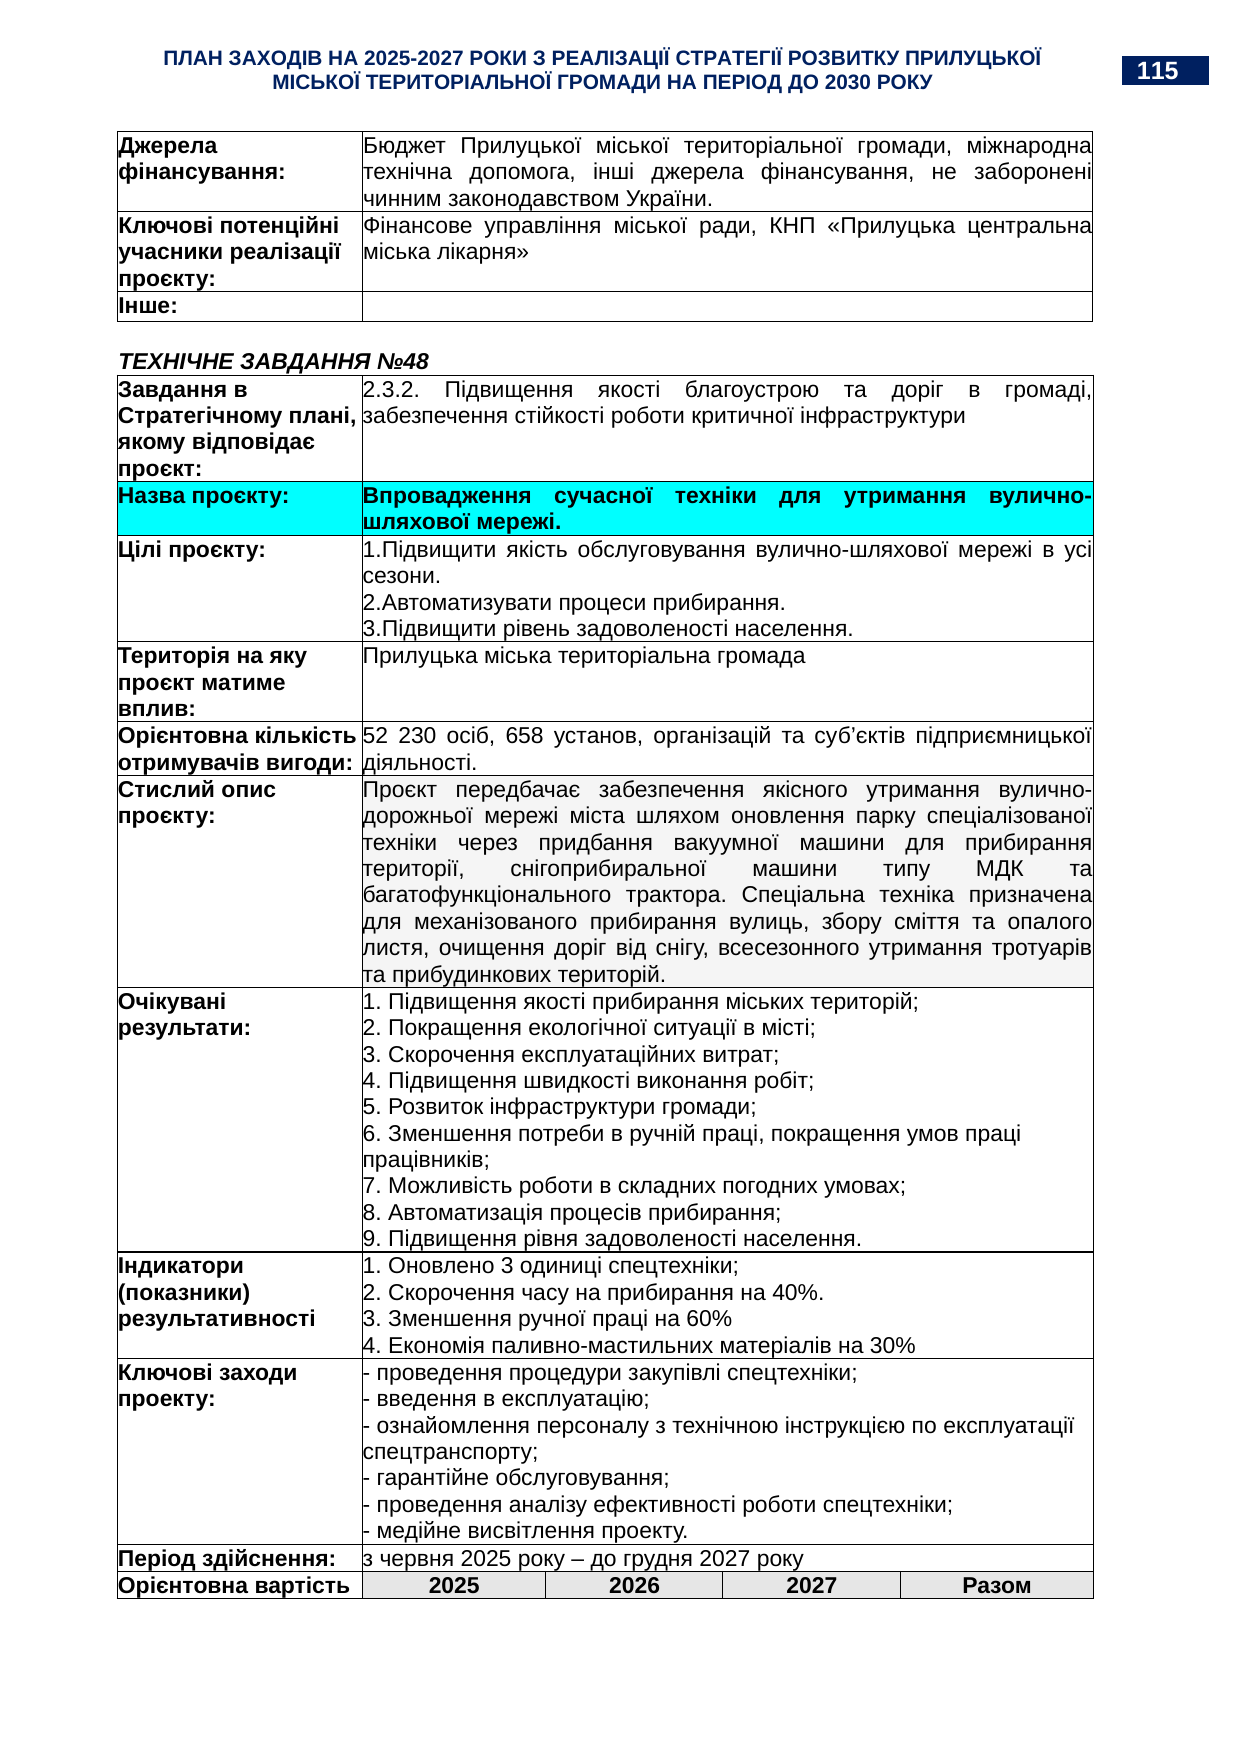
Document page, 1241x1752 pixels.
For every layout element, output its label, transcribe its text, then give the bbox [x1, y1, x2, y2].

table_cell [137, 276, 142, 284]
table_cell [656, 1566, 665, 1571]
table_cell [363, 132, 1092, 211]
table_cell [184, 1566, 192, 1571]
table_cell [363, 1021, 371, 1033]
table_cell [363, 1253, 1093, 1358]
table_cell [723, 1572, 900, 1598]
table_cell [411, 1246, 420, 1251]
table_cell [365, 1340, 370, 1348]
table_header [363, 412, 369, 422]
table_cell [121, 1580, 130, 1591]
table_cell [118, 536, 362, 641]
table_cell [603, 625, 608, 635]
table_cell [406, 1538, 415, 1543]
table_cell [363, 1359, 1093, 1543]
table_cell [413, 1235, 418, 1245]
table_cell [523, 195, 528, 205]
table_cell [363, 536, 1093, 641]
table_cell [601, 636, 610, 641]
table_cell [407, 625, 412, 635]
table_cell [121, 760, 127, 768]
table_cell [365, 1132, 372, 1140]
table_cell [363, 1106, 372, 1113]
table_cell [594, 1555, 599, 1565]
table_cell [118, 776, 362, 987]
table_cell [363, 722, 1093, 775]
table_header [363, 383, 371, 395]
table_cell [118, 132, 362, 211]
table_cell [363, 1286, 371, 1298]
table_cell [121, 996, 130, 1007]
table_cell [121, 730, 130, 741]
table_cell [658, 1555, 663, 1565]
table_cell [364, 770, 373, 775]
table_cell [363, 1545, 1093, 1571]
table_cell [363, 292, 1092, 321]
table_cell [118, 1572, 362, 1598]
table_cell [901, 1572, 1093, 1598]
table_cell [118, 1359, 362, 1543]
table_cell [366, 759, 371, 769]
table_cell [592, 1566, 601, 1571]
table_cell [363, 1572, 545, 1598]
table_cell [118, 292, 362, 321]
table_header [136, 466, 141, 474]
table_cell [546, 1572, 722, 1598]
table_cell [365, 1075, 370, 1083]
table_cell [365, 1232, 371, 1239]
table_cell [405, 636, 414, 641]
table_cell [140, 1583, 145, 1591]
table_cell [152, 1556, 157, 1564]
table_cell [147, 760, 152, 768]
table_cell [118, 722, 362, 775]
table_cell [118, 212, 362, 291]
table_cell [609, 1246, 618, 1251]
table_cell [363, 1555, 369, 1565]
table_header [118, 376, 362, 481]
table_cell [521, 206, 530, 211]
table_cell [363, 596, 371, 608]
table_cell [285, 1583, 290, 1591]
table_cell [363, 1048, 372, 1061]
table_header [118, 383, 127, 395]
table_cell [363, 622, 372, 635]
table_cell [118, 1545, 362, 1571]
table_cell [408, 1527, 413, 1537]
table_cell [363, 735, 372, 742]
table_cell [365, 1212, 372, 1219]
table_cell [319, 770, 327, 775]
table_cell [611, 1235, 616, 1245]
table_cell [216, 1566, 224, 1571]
text ТЕХНІЧНЕ ЗАВДАННЯ №48 [118, 348, 1122, 374]
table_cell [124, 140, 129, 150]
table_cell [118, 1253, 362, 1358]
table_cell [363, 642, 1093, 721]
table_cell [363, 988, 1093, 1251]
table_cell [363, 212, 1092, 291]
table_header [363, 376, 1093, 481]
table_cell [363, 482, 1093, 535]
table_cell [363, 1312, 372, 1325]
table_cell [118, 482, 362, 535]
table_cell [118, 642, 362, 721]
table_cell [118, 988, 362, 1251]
